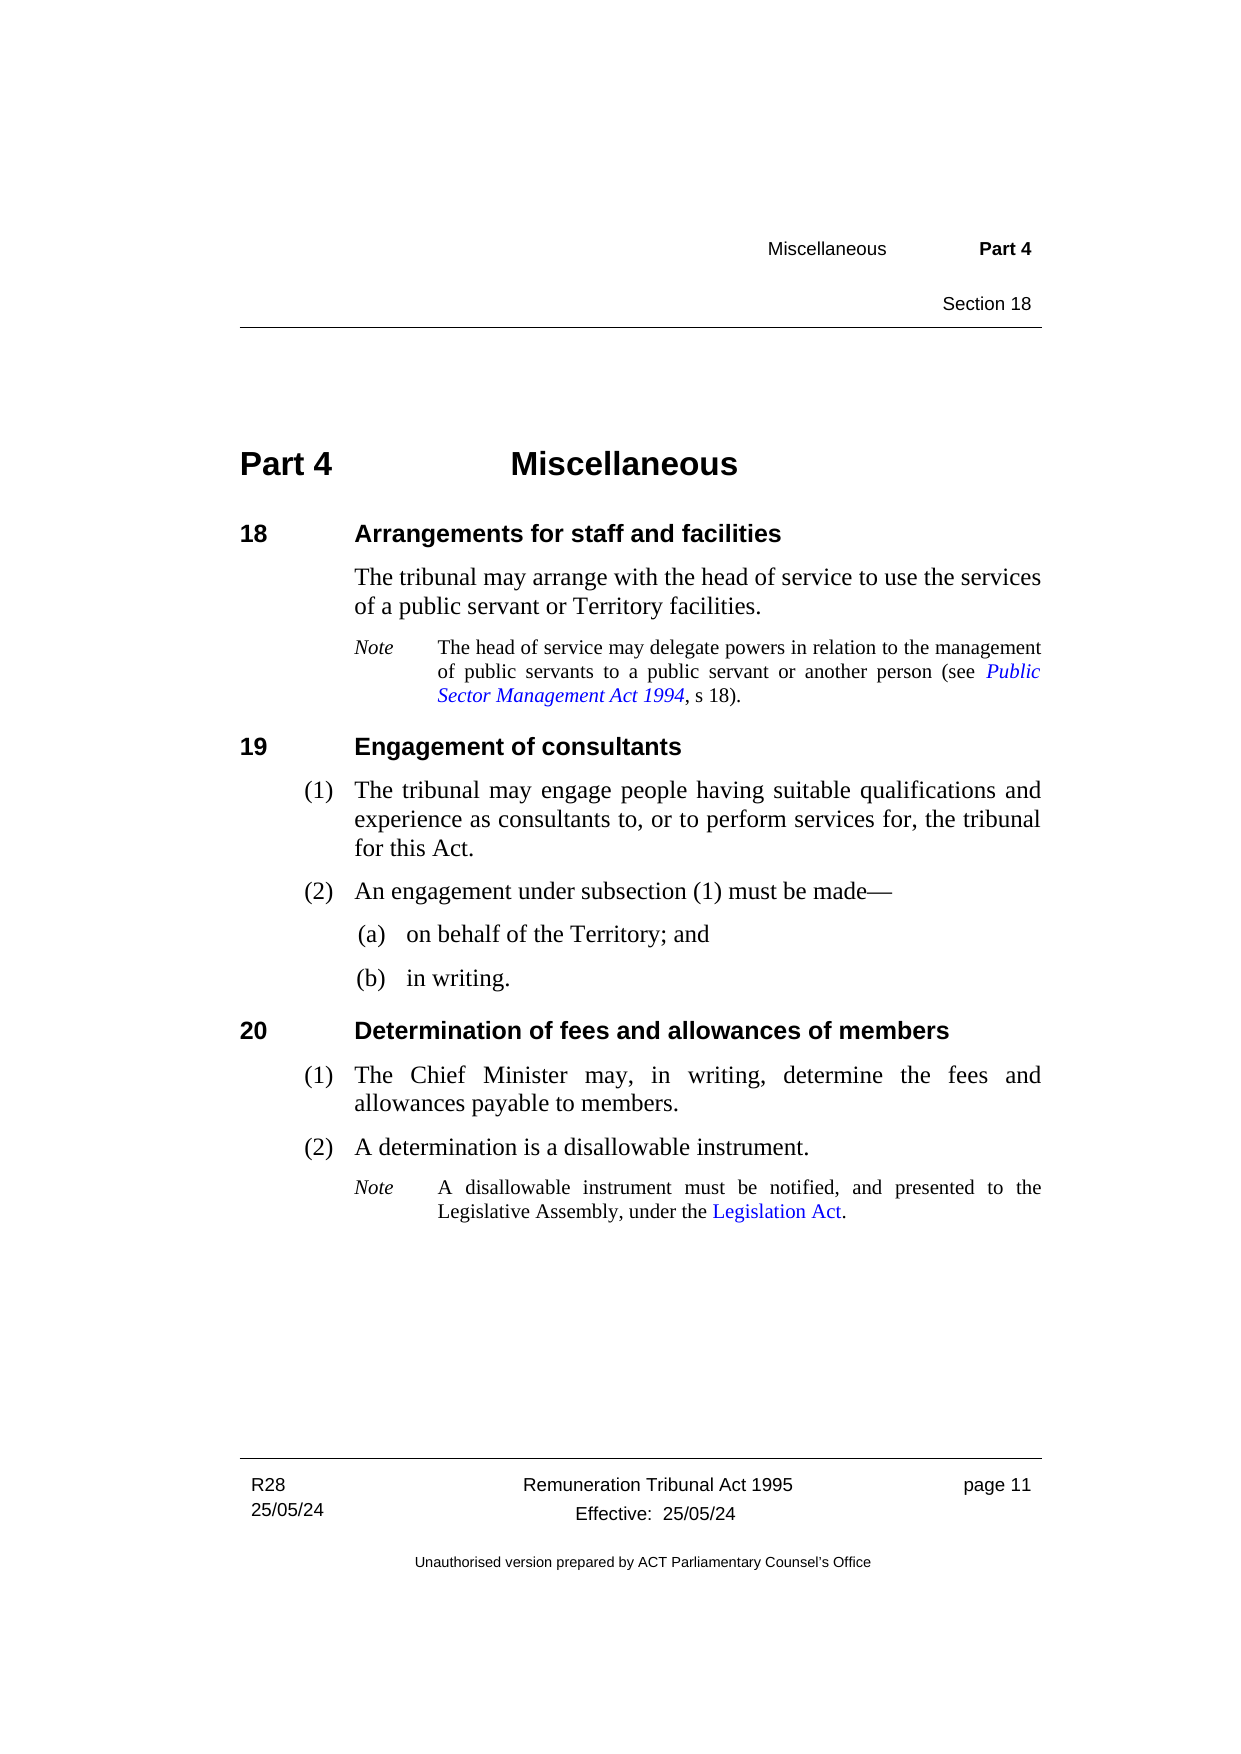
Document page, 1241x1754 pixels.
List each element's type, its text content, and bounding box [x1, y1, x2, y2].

text Note A disallowable instrument must be notified, and presented to the Legislative Assembly, under the Legislation Act. [354, 1175, 1042, 1223]
text (1) The Chief Minister may, in writing, determine the fees and allowances payable to members. [239, 1060, 1042, 1117]
text 19 Engagement of consultants [239, 732, 1042, 761]
text (b) in writing. [239, 963, 1042, 991]
text (a) on behalf of the Territory; and [239, 919, 1042, 948]
text (2) A determination is a disallowable instrument. [239, 1132, 1042, 1161]
text Part 4 Miscellaneous [239, 444, 1042, 482]
text 20 Determination of fees and allowances of members [239, 1016, 1042, 1045]
text The tribunal may arrange with the head of service to use the services of a public servant or Territory facilities. [354, 562, 1042, 620]
text 18 Arrangements for staff and facilities [239, 519, 1042, 548]
text (1) The tribunal may engage people having suitable qualifications and experience as consultants to, or to perform services for, the tribunal for this Act. [239, 775, 1042, 861]
text Note The head of service may delegate powers in relation to the management of public servants to a public servant or another person (see Public Sector Management Act 1994, s 18). [354, 634, 1042, 707]
text (2) An engagement under subsection (1) must be made— [239, 876, 1042, 905]
